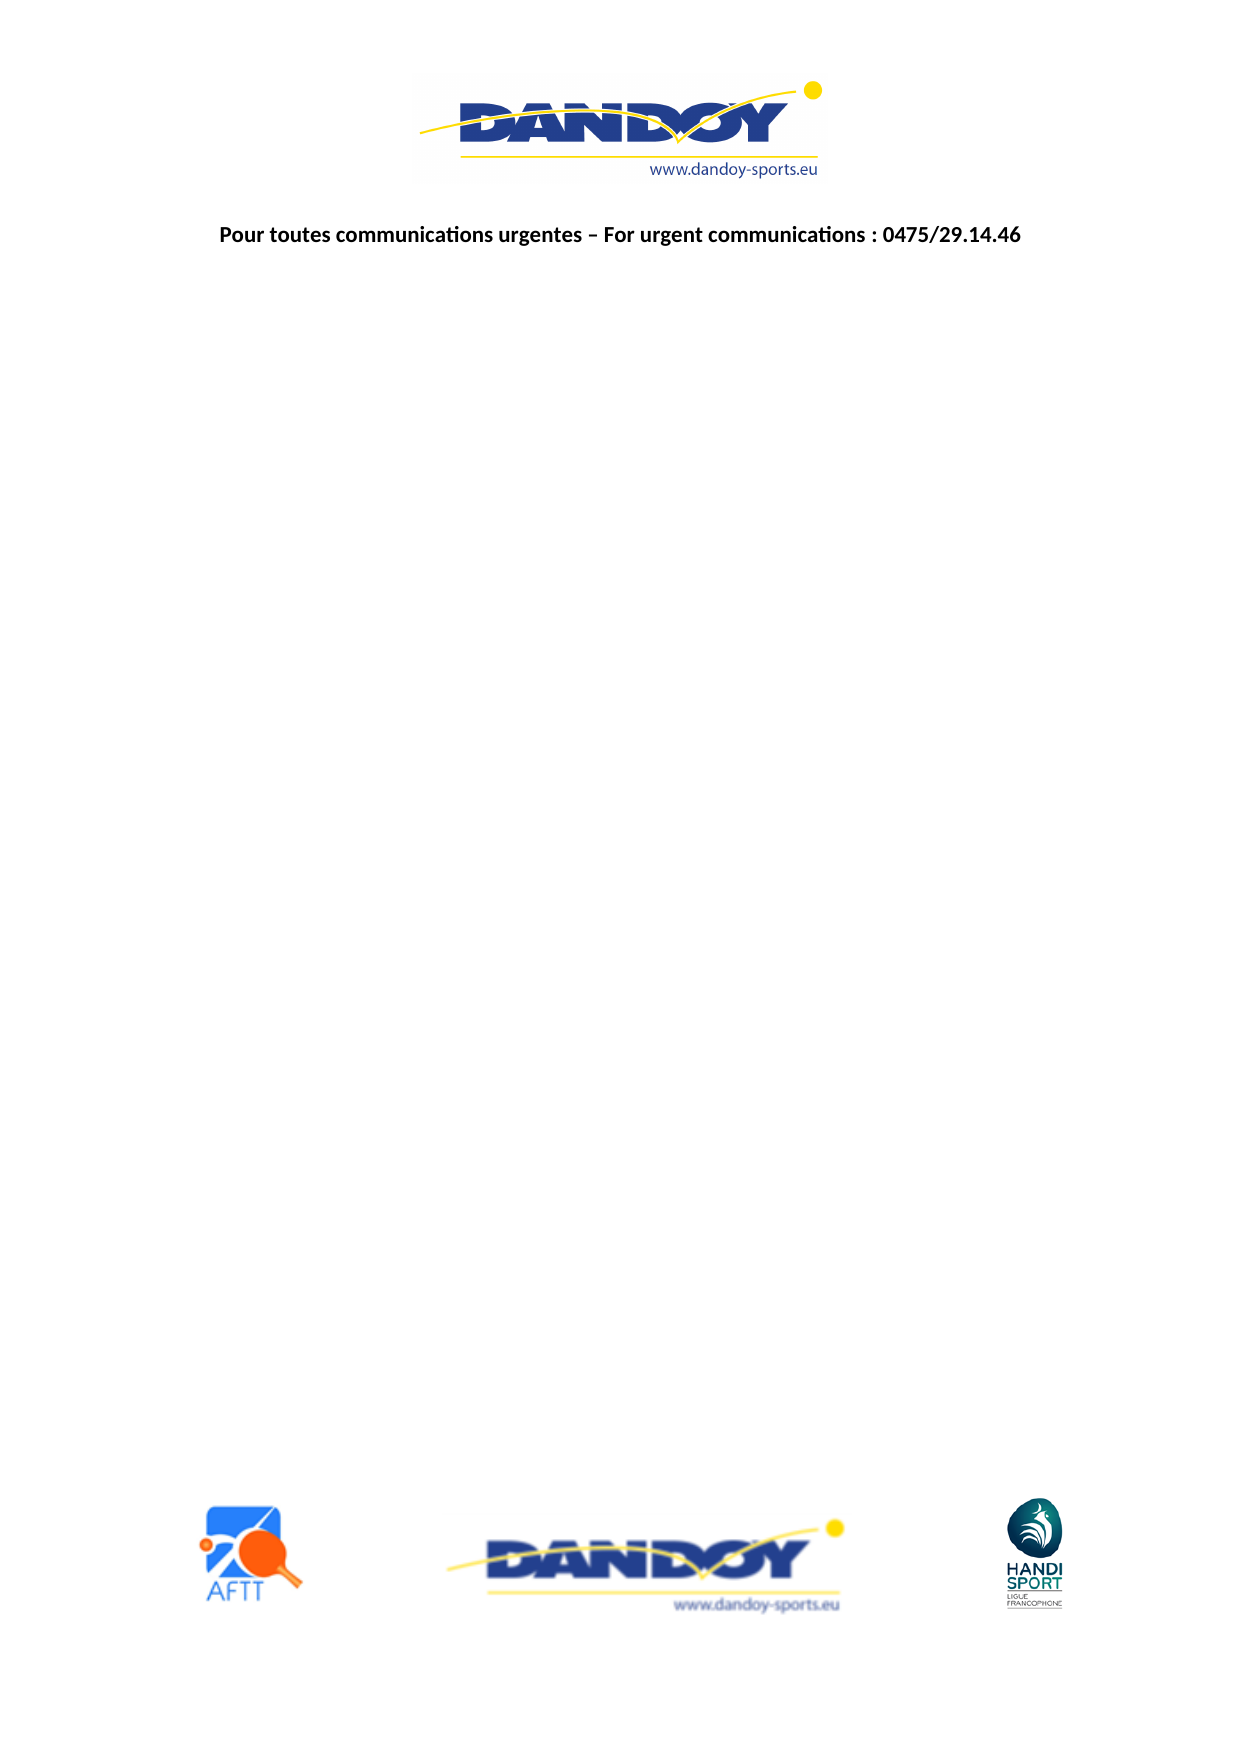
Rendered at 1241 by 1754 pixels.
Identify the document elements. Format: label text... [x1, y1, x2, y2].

picture [996, 1492, 1073, 1622]
picture [441, 1513, 854, 1622]
text Pour toutes communications urgentes – For urgent communications : 0475/29.14.46 [148, 221, 1093, 249]
picture [189, 1490, 311, 1622]
